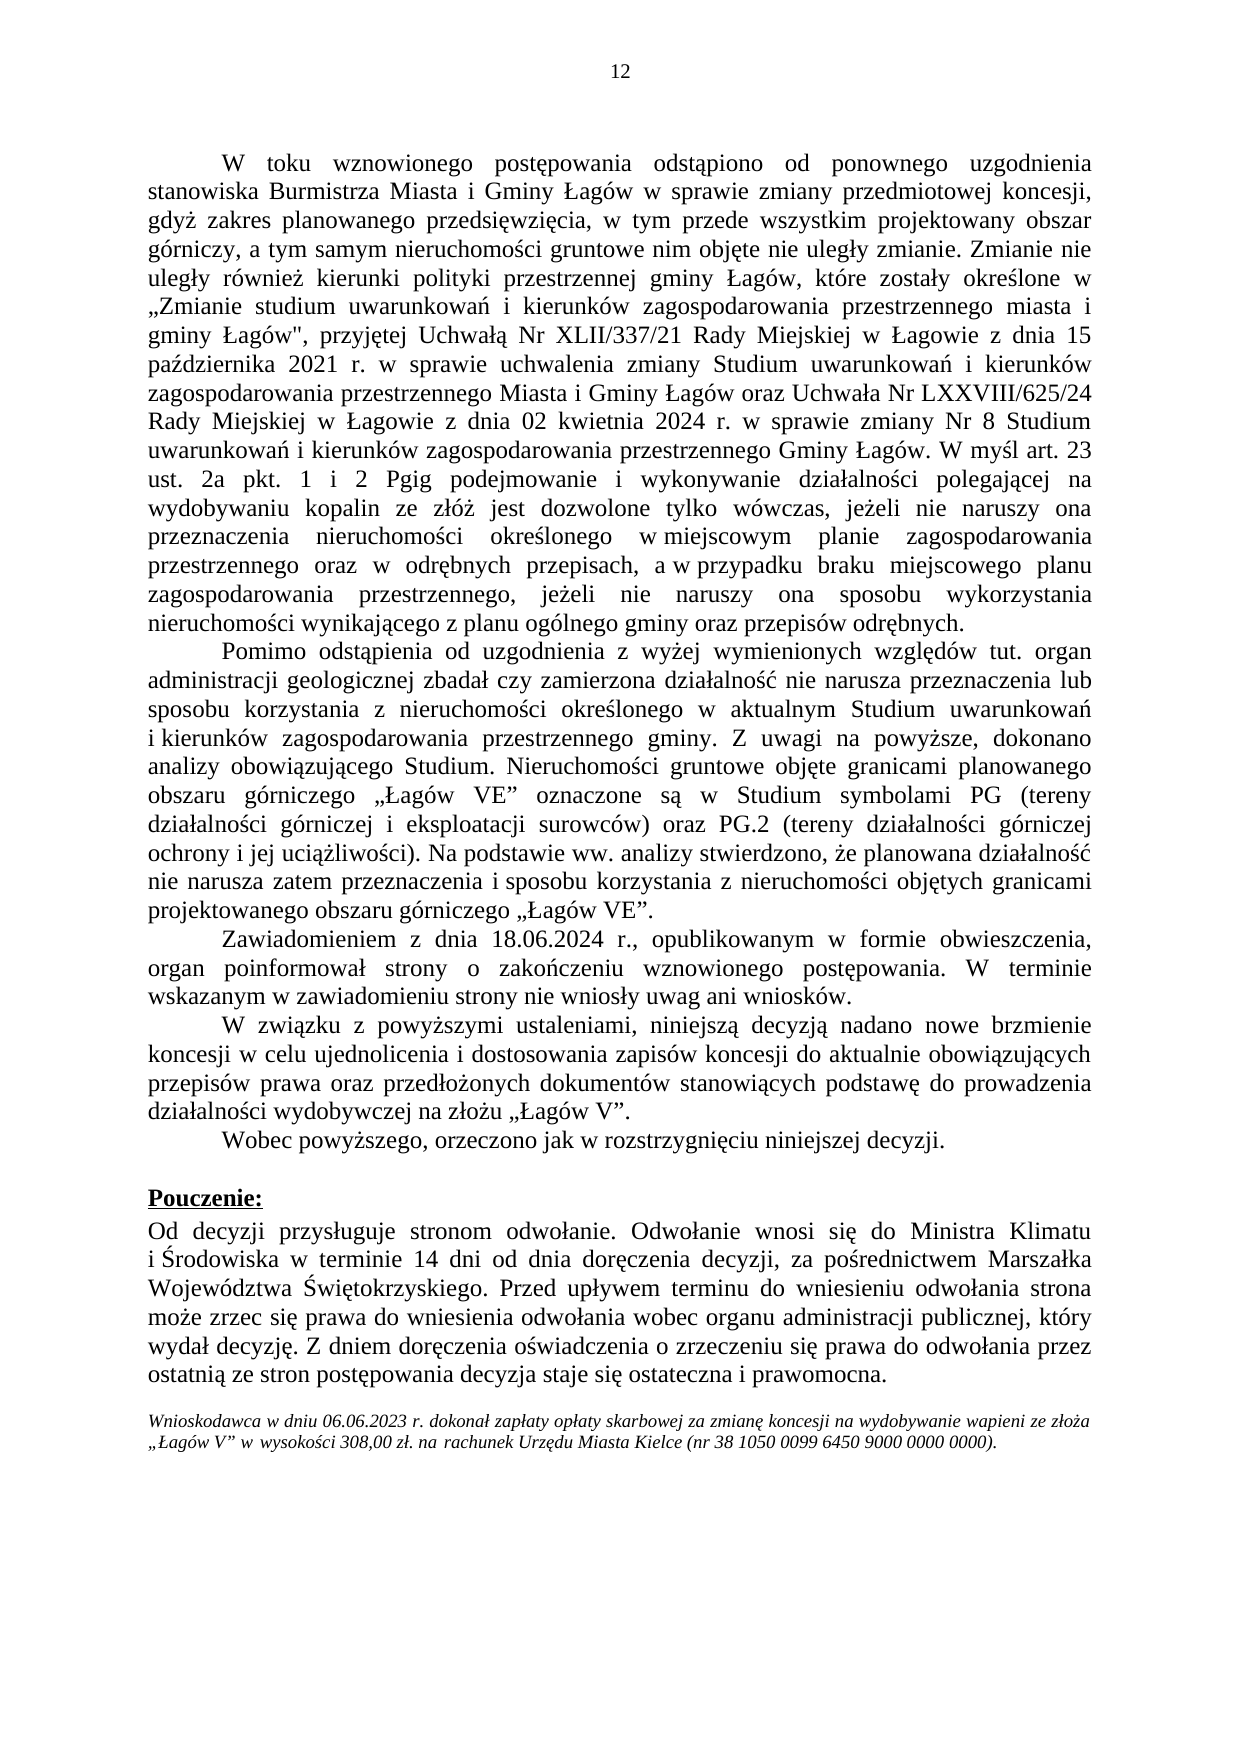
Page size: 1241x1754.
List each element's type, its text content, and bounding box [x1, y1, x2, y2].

text Zawiadomieniem z dnia 18.06.2024 r., opublikowanym w formie obwieszczenia, organ poinformował strony o zakończeniu wznowionego postępowania. W terminie wskazanym w zawiadomieniu strony nie wniosły uwag ani wniosków. [148, 924, 1092, 1010]
text W toku wznowionego postępowania odstąpiono od ponownego uzgodnienia stanowiska Burmistrza Miasta i Gminy Łagów w sprawie zmiany przedmiotowej koncesji, gdyż zakres planowanego przedsięwzięcia, w tym przede wszystkim projektowany obszar górniczy, a tym samym nieruchomości gruntowe nim objęte nie uległy zmianie. Zmianie nie uległy również kierunki polityki przestrzennej gminy Łagów, które zostały określone w „Zmianie studium uwarunkowań i kierunków zagospodarowania przestrzennego miasta i gminy Łagów", przyjętej Uchwałą Nr XLII/337/21 Rady Miejskiej w Łagowie z dnia 15 października 2021 r. w sprawie uchwalenia zmiany Studium uwarunkowań i kierunków zagospodarowania przestrzennego Miasta i Gminy Łagów oraz Uchwała Nr LXXVIII/625/24 Rady Miejskiej w Łagowie z dnia 02 kwietnia 2024 r. w sprawie zmiany Nr 8 Studium uwarunkowań i kierunków zagospodarowania przestrzennego Gminy Łagów. W myśl art. 23 ust. 2a pkt. 1 i 2 Pgig podejmowanie i wykonywanie działalności polegającej na wydobywaniu kopalin ze złóż jest dozwolone tylko wówczas, jeżeli nie naruszy ona przeznaczenia nieruchomości określonego w miejscowym planie zagospodarowania przestrzennego oraz w odrębnych przepisach, a w przypadku braku miejscowego planu zagospodarowania przestrzennego, jeżeli nie naruszy ona sposobu wykorzystania nieruchomości wynikającego z planu ogólnego gminy oraz przepisów odrębnych. [148, 148, 1092, 636]
text Wobec powyższego, orzeczono jak w rozstrzygnięciu niniejszej decyzji. [148, 1125, 1092, 1154]
text Od decyzji przysługuje stronom odwołanie. Odwołanie wnosi się do Ministra Klimatu i Środowiska w terminie 14 dni od dnia doręczenia decyzji, za pośrednictwem Marszałka Województwa Świętokrzyskiego. Przed upływem terminu do wniesieniu odwołania strona może zrzec się prawa do wniesienia odwołania wobec organu administracji publicznej, który wydał decyzję. Z dniem doręczenia oświadczenia o zrzeczeniu się prawa do odwołania przez ostatnią ze stron postępowania decyzja staje się ostateczna i prawomocna. [148, 1216, 1092, 1388]
text Pouczenie: [148, 1183, 1092, 1211]
text Pomimo odstąpienia od uzgodnienia z wyżej wymienionych względów tut. organ administracji geologicznej zbadał czy zamierzona działalność nie narusza przeznaczenia lub sposobu korzystania z nieruchomości określonego w aktualnym Studium uwarunkowań i kierunków zagospodarowania przestrzennego gminy. Z uwagi na powyższe, dokonano analizy obowiązującego Studium. Nieruchomości gruntowe objęte granicami planowanego obszaru górniczego „Łagów VE” oznaczone są w Studium symbolami PG (tereny działalności górniczej i eksploatacji surowców) oraz PG.2 (tereny działalności górniczej ochrony i jej uciążliwości). Na podstawie ww. analizy stwierdzono, że planowana działalność nie narusza zatem przeznaczenia i sposobu korzystania z nieruchomości objętych granicami projektowanego obszaru górniczego „Łagów VE”. [148, 636, 1092, 924]
text W związku z powyższymi ustaleniami, niniejszą decyzją nadano nowe brzmienie koncesji w celu ujednolicenia i dostosowania zapisów koncesji do aktualnie obowiązujących przepisów prawa oraz przedłożonych dokumentów stanowiących podstawę do prowadzenia działalności wydobywczej na złożu „Łagów V”. [148, 1010, 1092, 1125]
text Wnioskodawca w dniu 06.06.2023 r. dokonał zapłaty opłaty skarbowej za zmianę koncesji na wydobywanie wapieni ze złoża „Łagów V” w wysokości 308,00 zł. na rachunek Urzędu Miasta Kielce (nr 38 1050 0099 6450 9000 0000 0000). [148, 1410, 1092, 1453]
